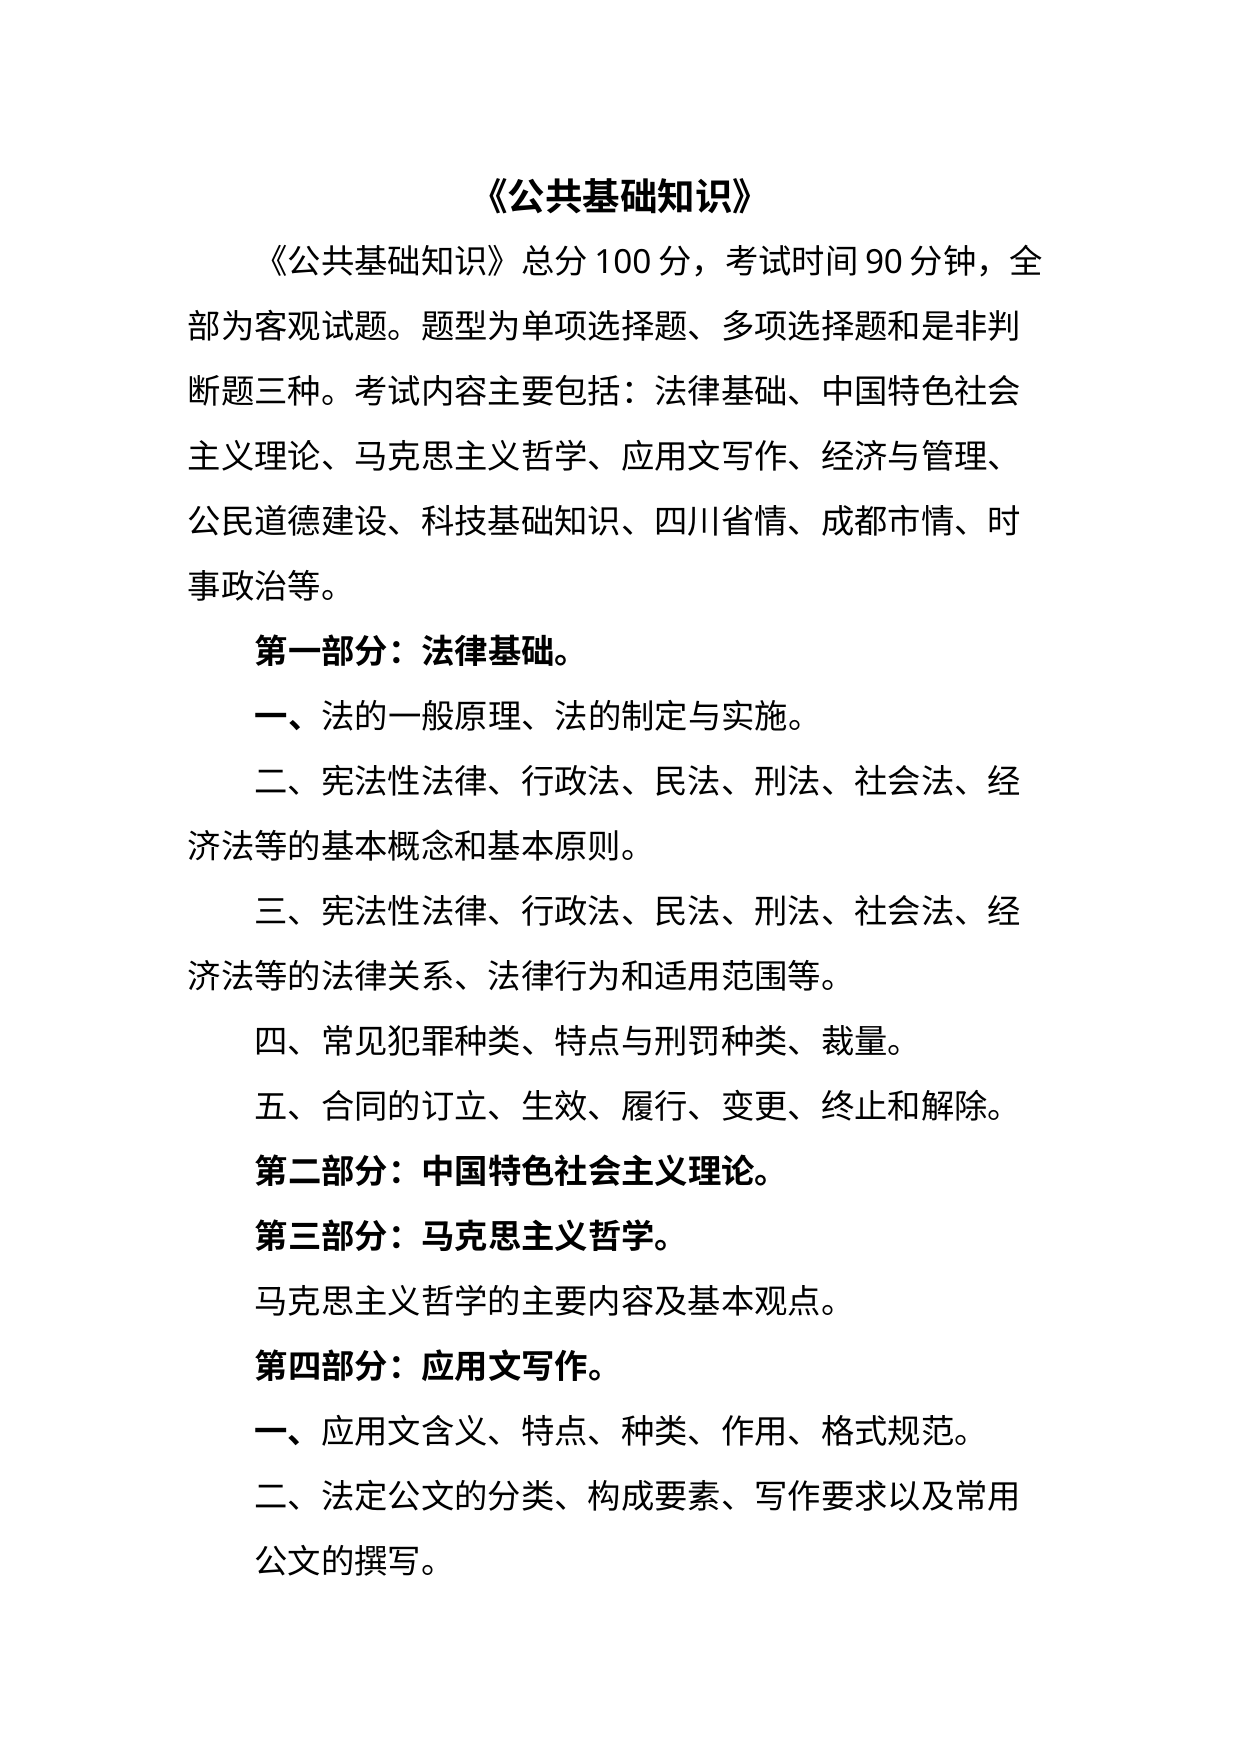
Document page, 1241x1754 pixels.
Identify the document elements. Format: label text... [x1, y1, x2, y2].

text 第二部分：中国特色社会主义理论。 [187, 1137, 1053, 1202]
text 一、法的一般原理、法的制定与实施。 [187, 682, 1053, 747]
text 三、宪法性法律、行政法、民法、刑法、社会法、经济法等的法律关系、法律行为和适用范围等。 [187, 877, 1053, 1007]
text 四、常见犯罪种类、特点与刑罚种类、裁量。 [187, 1007, 1053, 1072]
text 五、合同的订立、生效、履行、变更、终止和解除。 [187, 1072, 1053, 1137]
text 一、应用文含义、特点、种类、作用、格式规范。 [254, 1397, 1053, 1462]
text 马克思主义哲学的主要内容及基本观点。 [187, 1267, 1053, 1332]
text 二、法定公文的分类、构成要素、写作要求以及常用公文的撰写。 [254, 1462, 1053, 1592]
text 第一部分：法律基础。 [187, 617, 1053, 682]
text 第三部分：马克思主义哲学。 [187, 1202, 1053, 1267]
text 第四部分：应用文写作。 [187, 1332, 1053, 1397]
text 二、宪法性法律、行政法、民法、刑法、社会法、经济法等的基本概念和基本原则。 [187, 747, 1053, 877]
text 《公共基础知识》总分100分，考试时间90分钟，全部为客观试题。题型为单项选择题、多项选择题和是非判断题三种。考试内容主要包括：法律基础、中国特色社会主义理论、马克思主义哲学、应用文写作、经济与管理、公民道德建设、科技基础知识、四川省情、成都市情、时事政治等。 [187, 227, 1053, 617]
text 《公共基础知识》 [187, 162, 1053, 227]
